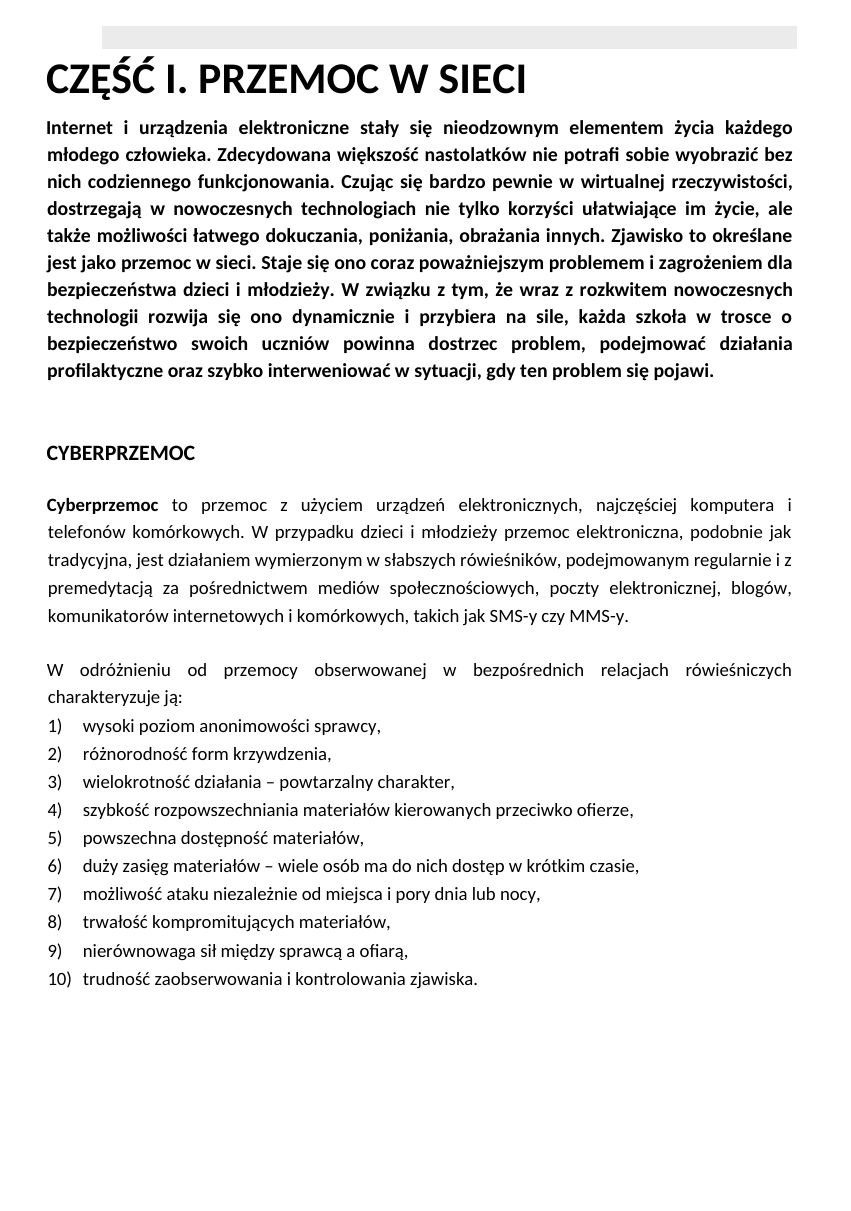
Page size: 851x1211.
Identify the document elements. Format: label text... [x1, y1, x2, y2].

subtitle CZĘŚĆ I. PRZEMOC W SIECI [46, 51, 792, 104]
text W odróżnieniu od przemocy obserwowanej w bezpośrednich relacjach rówieśniczych charakteryzuje ją: [47, 658, 793, 709]
list różnorodność form krzywdzenia, [47, 742, 793, 765]
list wielokrotność działania – powtarzalny charakter, [47, 770, 793, 793]
list trwałość kompromitujących materiałów, [47, 911, 793, 934]
list możliwość ataku niezależnie od miejsca i pory dnia lub nocy, [47, 883, 793, 906]
list szybkość rozpowszechniania materiałów kierowanych przeciwko ofierze, [47, 798, 793, 821]
text Cyberprzemoc to przemoc z użyciem urządzeń elektronicznych, najczęściej komputera i telefonów komórkowych. W przypadku dzieci i młodzieży przemoc elektroniczna, podobnie jak tradycyjna, jest działaniem wymierzonym w słabszych rówieśników, podejmowanym regularnie i z premedytacją za pośrednictwem mediów społecznościowych, poczty elektronicznej, blogów, komunikatorów internetowych i komórkowych, takich jak SMS-y czy MMS-y. [47, 493, 793, 627]
list trudność zaobserwowania i kontrolowania zjawiska. [47, 967, 793, 990]
subtitle CYBERPRZEMOC [46, 439, 792, 466]
list duży zasięg materiałów – wiele osób ma do nich dostęp w krótkim czasie, [47, 854, 793, 877]
list nierównowaga sił między sprawcą a ofiarą, [47, 939, 793, 962]
text Internet i urządzenia elektroniczne stały się nieodzownym elementem życia każdego młodego człowieka. Zdecydowana większość nastolatków nie potrafi sobie wyobrazić bez nich codziennego funkcjonowania. Czując się bardzo pewnie w wirtualnej rzeczywistości, dostrzegają w nowoczesnych technologiach nie tylko korzyści ułatwiające im życie, ale także możliwości łatwego dokuczania, poniżania, obrażania innych. Zjawisko to określane jest jako przemoc w sieci. Staje się ono coraz poważniejszym problemem i zagrożeniem dla bezpieczeństwa dzieci i młodzieży. W związku z tym, że wraz z rozkwitem nowoczesnych technologii rozwija się ono dynamicznie i przybiera na sile, każda szkoła w trosce o bezpieczeństwo swoich uczniów powinna dostrzec problem, podejmować działania profilaktyczne oraz szybko interweniować w sytuacji, gdy ten problem się pojawi. [46, 115, 794, 382]
list wysoki poziom anonimowości sprawcy, [47, 714, 793, 737]
list powszechna dostępność materiałów, [47, 826, 793, 849]
